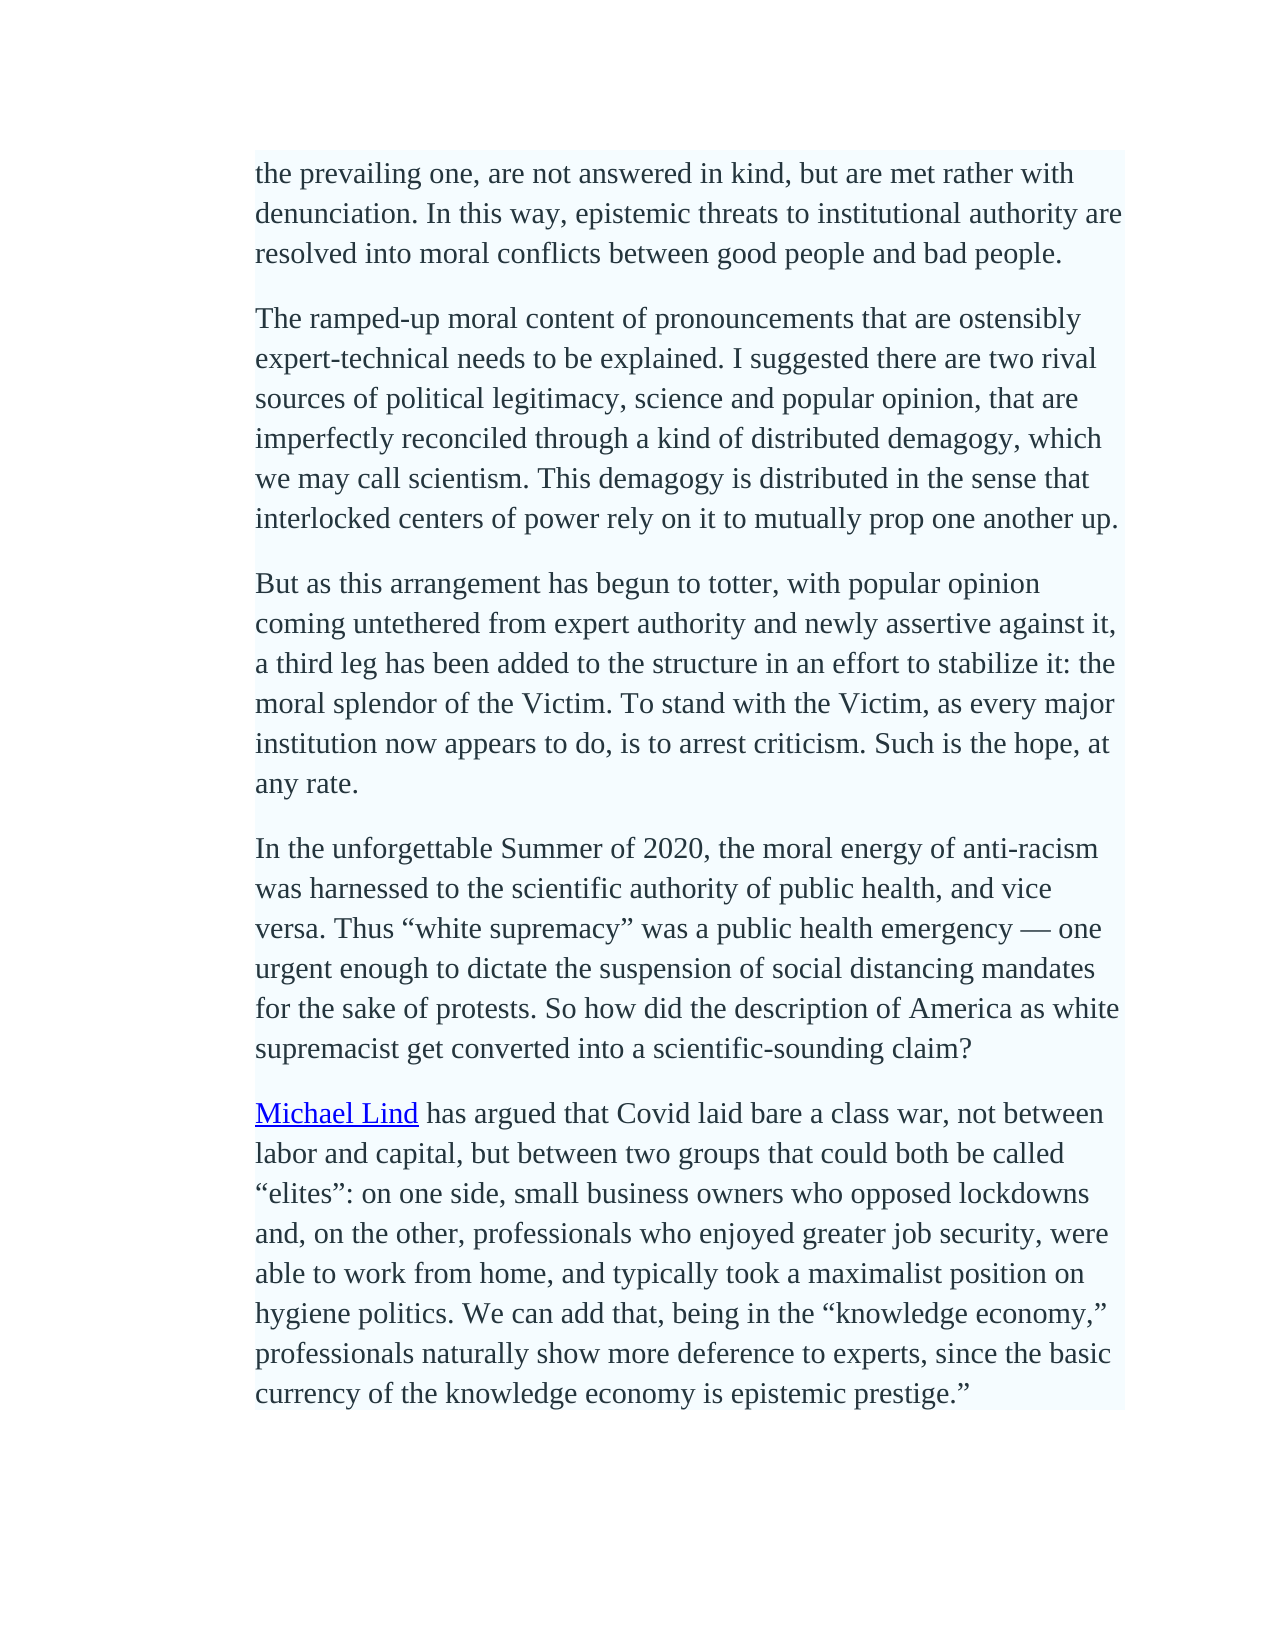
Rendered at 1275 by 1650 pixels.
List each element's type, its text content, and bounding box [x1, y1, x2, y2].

text In the unforgettable Summer of 2020, the moral energy of anti-racism was harnessed to the scientific authority of public health, and vice versa. Thus “white supremacy” was a public health emergency — one urgent enough to dictate the suspension of social distancing mandates for the sake of protests. So how did the description of America as white supremacist get converted into a scientific-sounding claim? [255, 825, 1125, 1065]
text Michael Lind has argued that Covid laid bare a class war, not between labor and capital, but between two groups that could both be called “elites”: on one side, small business owners who opposed lockdowns and, on the other, professionals who enjoyed greater job security, were able to work from home, and typically took a maximalist position on hygiene politics. We can add that, being in the “knowledge economy,” professionals naturally show more deference to experts, since the basic currency of the knowledge economy is epistemic prestige.” [255, 1090, 1125, 1410]
text The ramped-up moral content of pronouncements that are ostensibly expert-technical needs to be explained. I suggested there are two rival sources of political legitimacy, science and popular opinion, that are imperfectly reconciled through a kind of distributed demagogy, which we may call scientism. This demagogy is distributed in the sense that interlocked centers of power rely on it to mutually prop one another up. [255, 295, 1125, 535]
text But as this arrangement has begun to totter, with popular opinion coming untethered from expert authority and newly assertive against it, a third leg has been added to the structure in an effort to stabilize it: the moral splendor of the Victim. To stand with the Victim, as every major institution now appears to do, is to arrest criticism. Such is the hope, at any rate. [255, 560, 1125, 800]
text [255, 150, 1125, 270]
